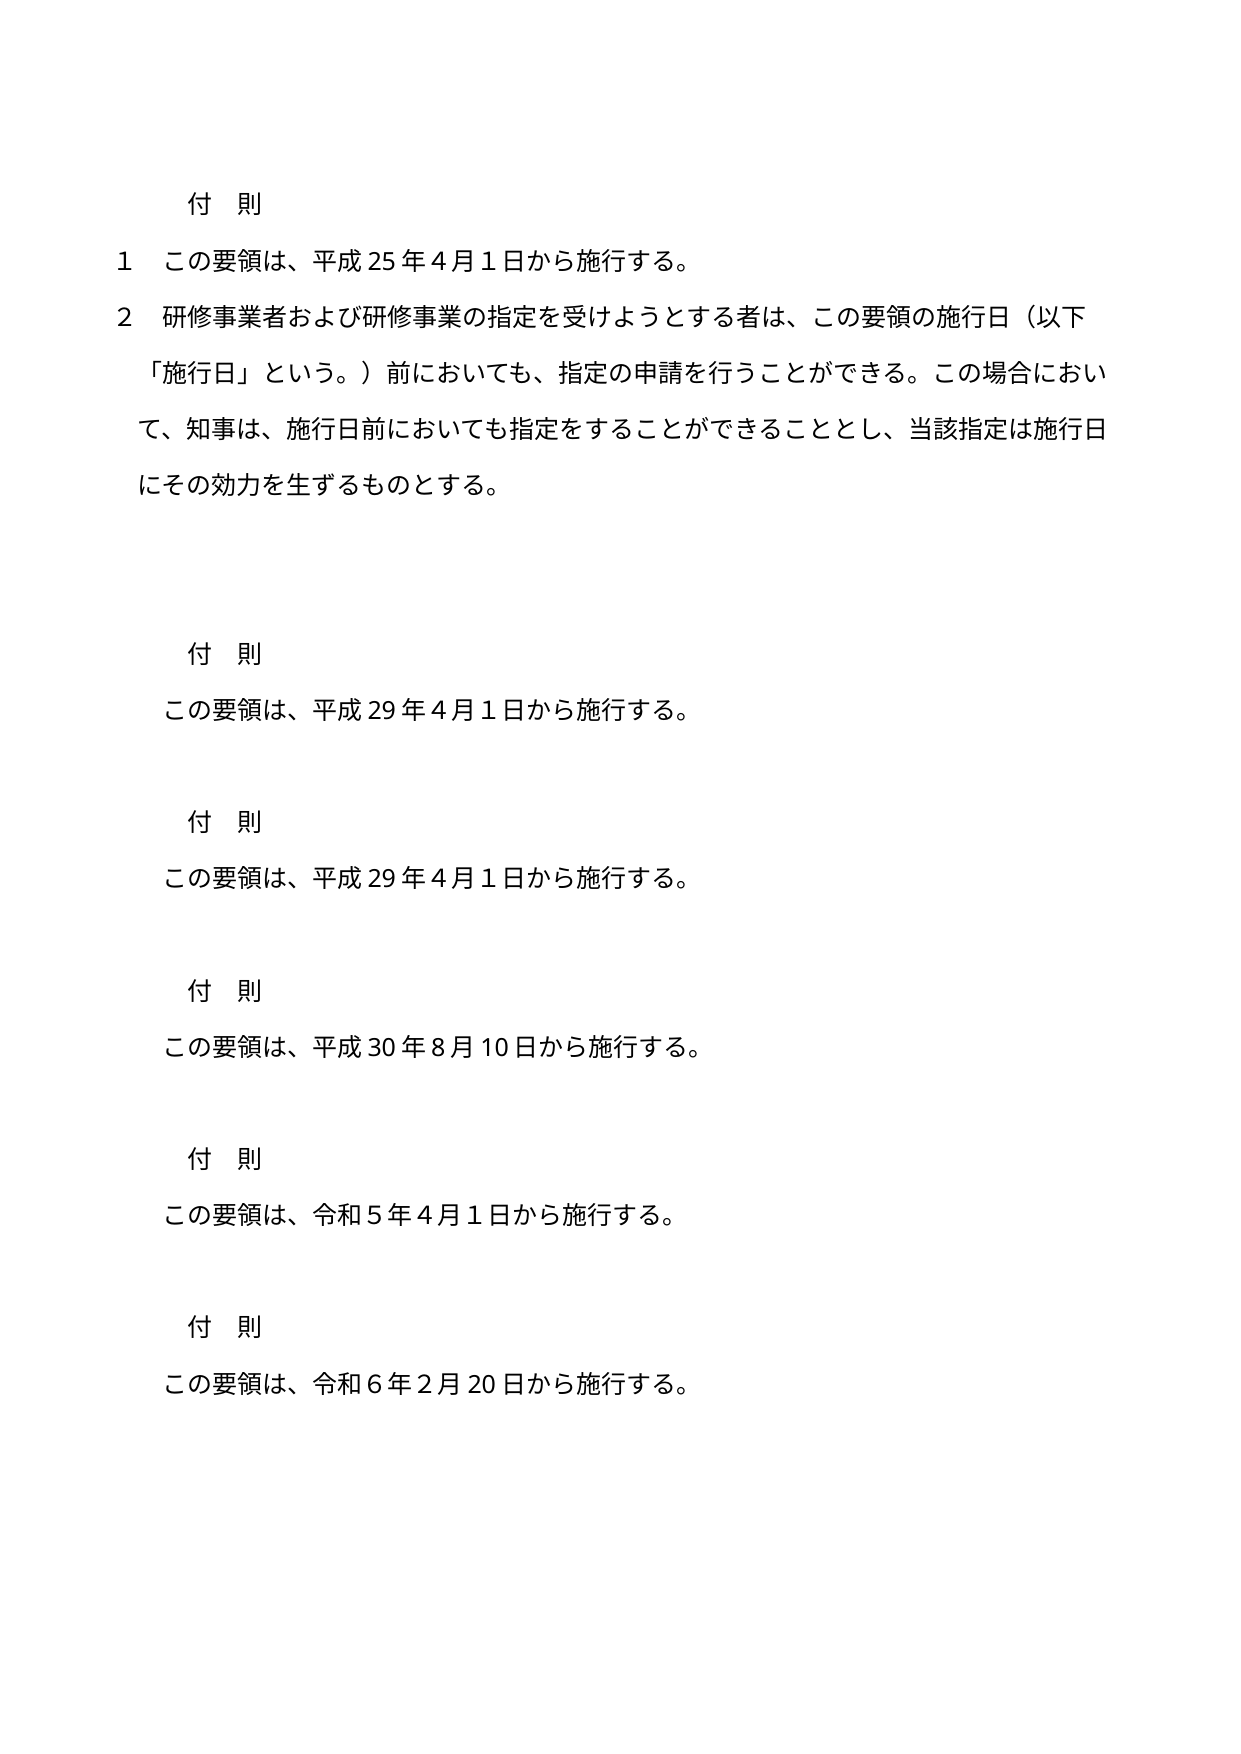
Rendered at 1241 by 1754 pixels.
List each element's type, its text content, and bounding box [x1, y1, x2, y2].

text この要領は、平成30年8月10日から施行する。 [112, 1017, 1122, 1073]
text １ この要領は、平成25年４月１日から施行する。 [112, 231, 1122, 287]
text 付 則 [112, 793, 1122, 849]
text 付 則 [112, 961, 1122, 1017]
text て、知事は、施行日前においても指定をすることができることとし、当該指定は施行日 [137, 400, 1122, 456]
text この要領は、平成29年４月１日から施行する。 [112, 849, 1122, 905]
text 付 則 [112, 175, 1122, 231]
text この要領は、令和６年２月20日から施行する。 [112, 1354, 1122, 1410]
text 付 則 [112, 1129, 1122, 1186]
text この要領は、平成29年４月１日から施行する。 [112, 680, 1122, 737]
text この要領は、令和５年４月１日から施行する。 [112, 1186, 1122, 1242]
text 付 則 [112, 624, 1122, 680]
text ２ 研修事業者および研修事業の指定を受けようとする者は、この要領の施行日（以下 [112, 287, 1122, 343]
text 「施行日」という。）前においても、指定の申請を行うことができる。この場合におい [137, 343, 1122, 400]
text 付 則 [112, 1298, 1122, 1354]
text にその効力を生ずるものとする。 [137, 456, 1122, 512]
